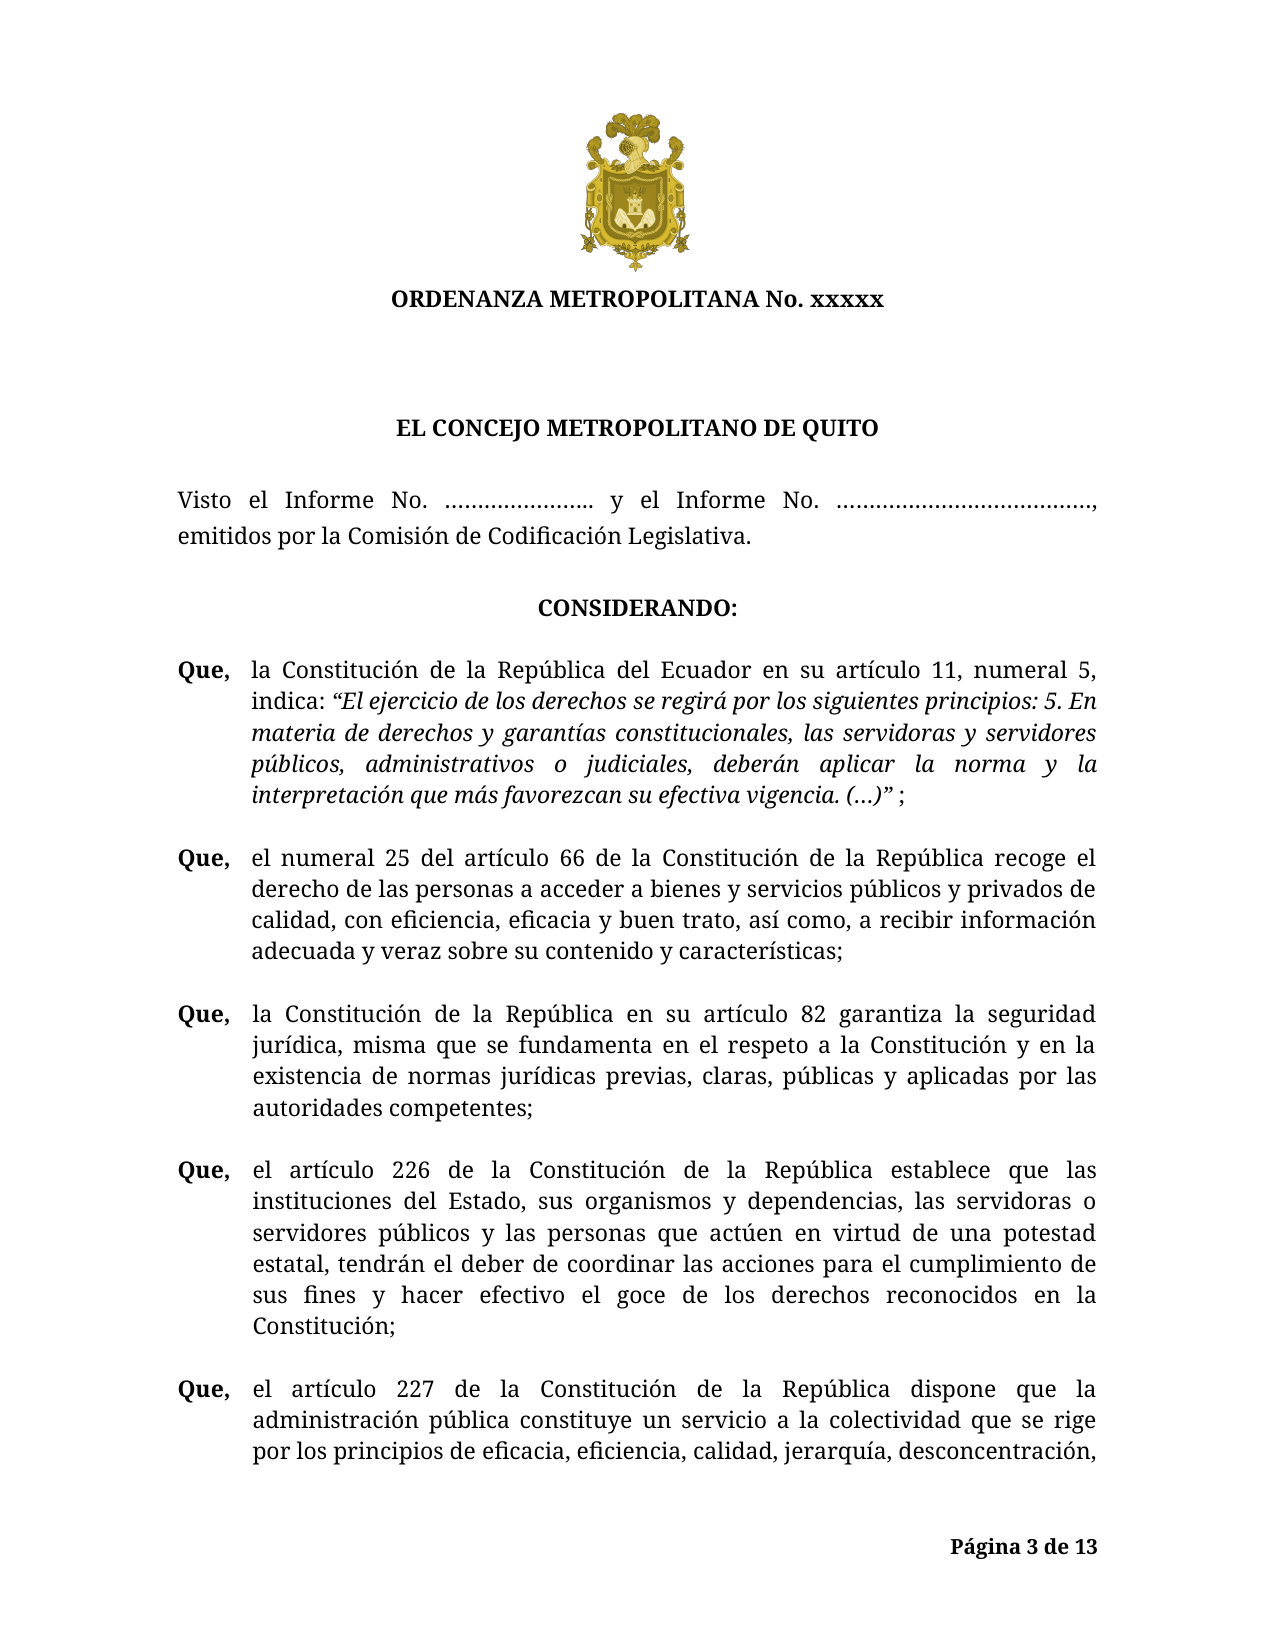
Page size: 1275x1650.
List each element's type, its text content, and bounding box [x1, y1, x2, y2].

picture [579, 111, 690, 274]
text Que, la Constitución de la República del Ecuador en su artículo 11, numeral 5, indica: “El ejercicio de los derechos se regirá por los siguientes principios: 5. En materia de derechos y garantías constitucionales, las servidoras y servidores públicos, administrativos o judiciales, deberán aplicar la norma y la interpretación que más favorezcan su efectiva vigencia. (…)” ; [177, 654, 1098, 810]
text CONSIDERANDO: [177, 592, 1098, 623]
text Que, el artículo 226 de la Constitución de la República establece que las instituciones del Estado, sus organismos y dependencias, las servidoras o servidores públicos y las personas que actúen en virtud de una potestad estatal, tendrán el deber de coordinar las acciones para el cumplimiento de sus fines y hacer efectivo el goce de los derechos reconocidos en la Constitución; [177, 1154, 1098, 1342]
text Que, la Constitución de la República en su artículo 82 garantiza la seguridad jurídica, misma que se fundamenta en el respeto a la Constitución y en la existencia de normas jurídicas previas, claras, públicas y aplicadas por las autoridades competentes; [177, 998, 1098, 1123]
text EL CONCEJO METROPOLITANO DE QUITO [177, 412, 1098, 443]
text Visto el Informe No. ………………….. y el Informe No. …………………………………, emitidos por la Comisión de Codificación Legislativa. [177, 484, 1098, 551]
text Que, el numeral 25 del artículo 66 de la Constitución de la República recoge el derecho de las personas a acceder a bienes y servicios públicos y privados de calidad, con eficiencia, eficacia y buen trato, así como, a recibir información adecuada y veraz sobre su contenido y características; [177, 842, 1098, 967]
